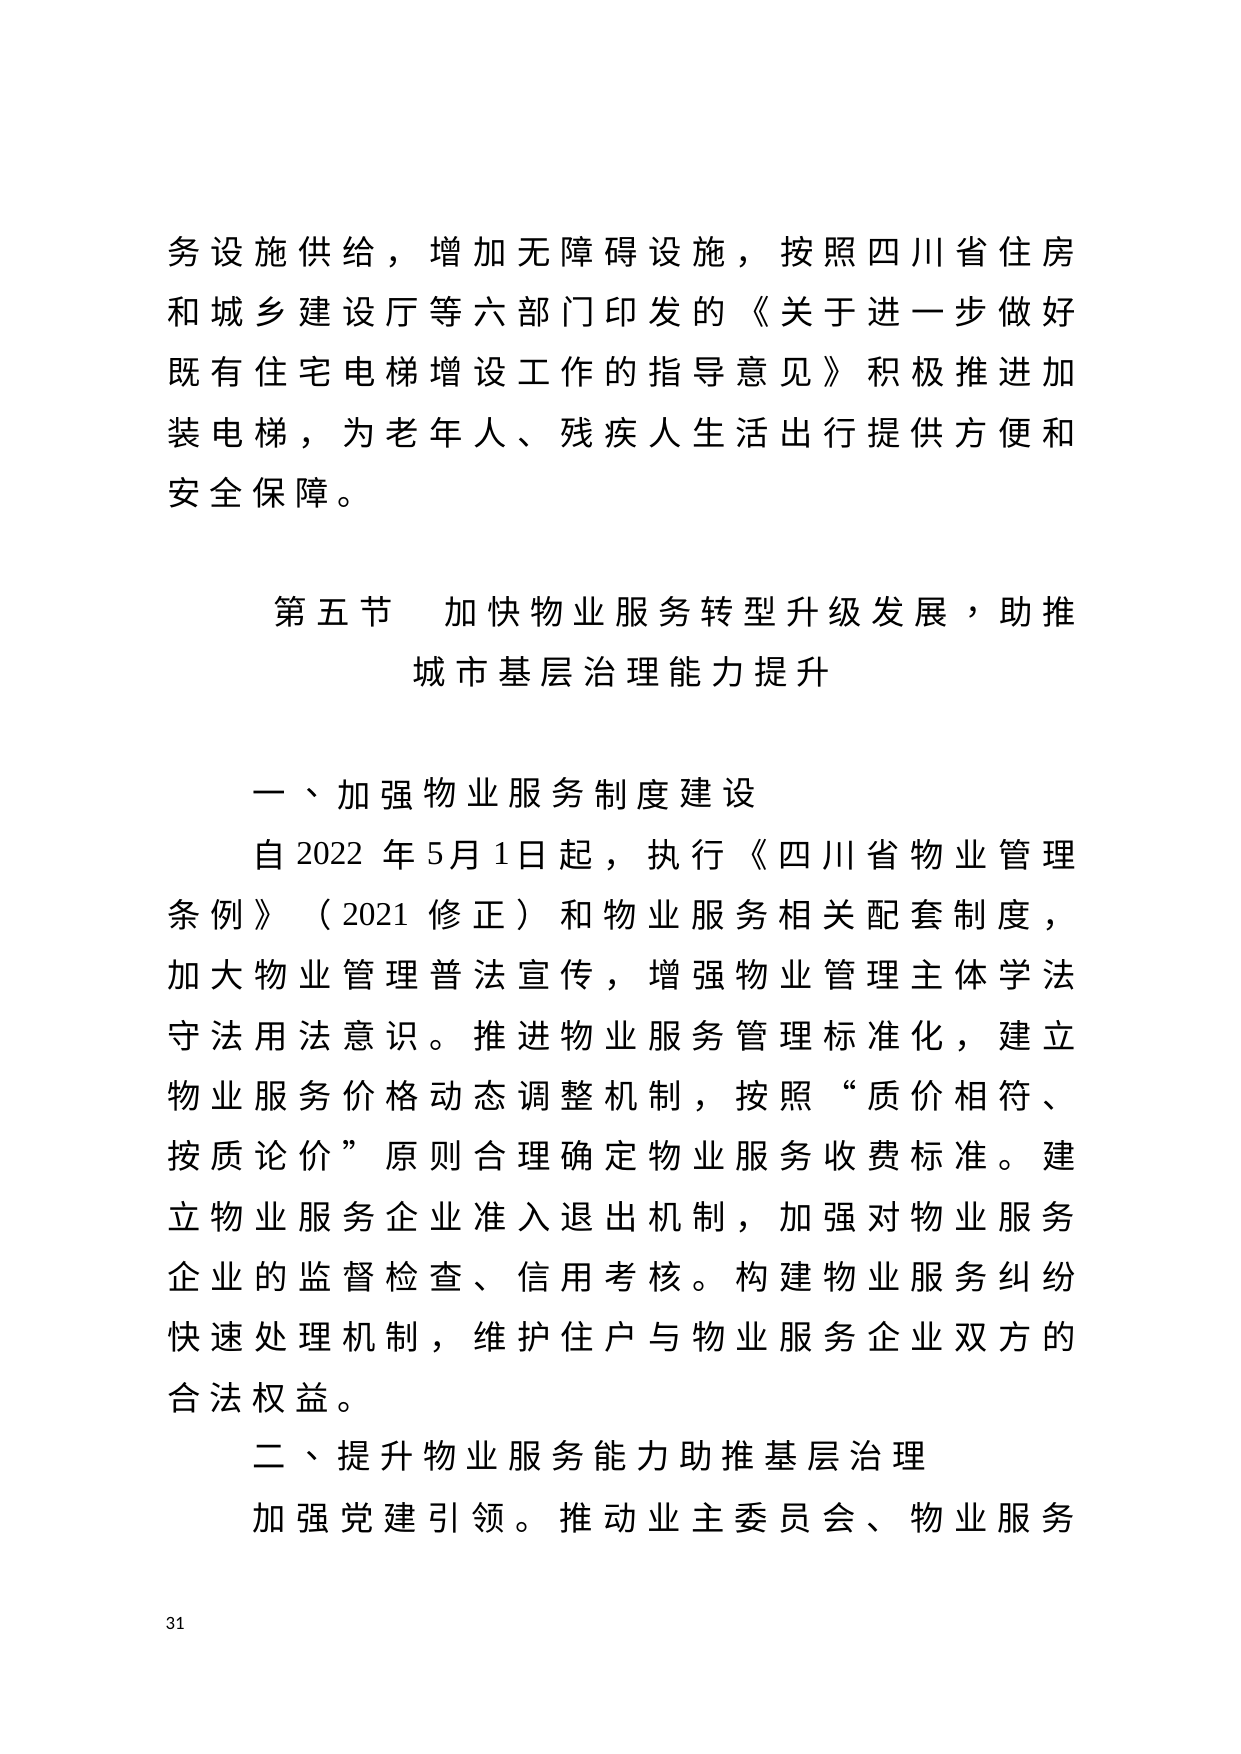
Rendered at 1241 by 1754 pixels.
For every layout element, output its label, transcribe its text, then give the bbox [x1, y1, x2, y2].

text 一、加强物业服务制度建设 [167, 762, 1085, 823]
text 自2022年5月1日起，执行《四川省物业管理条例》（2021修正）和物业服务相关配套制度，加大物业管理普法宣传，增强物业管理主体学法守法用法意识。推进物业服务管理标准化，建立物业服务价格动态调整机制，按照“质价相符、按质论价”原则合理确定物业服务收费标准。建立物业服务企业准入退出机制，加强对物业服务企业的监督检查、信用考核。构建物业服务纠纷快速处理机制，维护住户与物业服务企业双方的合法权益。 [167, 823, 1085, 1426]
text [167, 219, 1085, 521]
text 二、提升物业服务能力助推基层治理 [167, 1426, 1085, 1486]
text 第五节 加快物业服务转型升级发展，助推城市基层治理能力提升 [167, 581, 1085, 702]
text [167, 1486, 1085, 1546]
